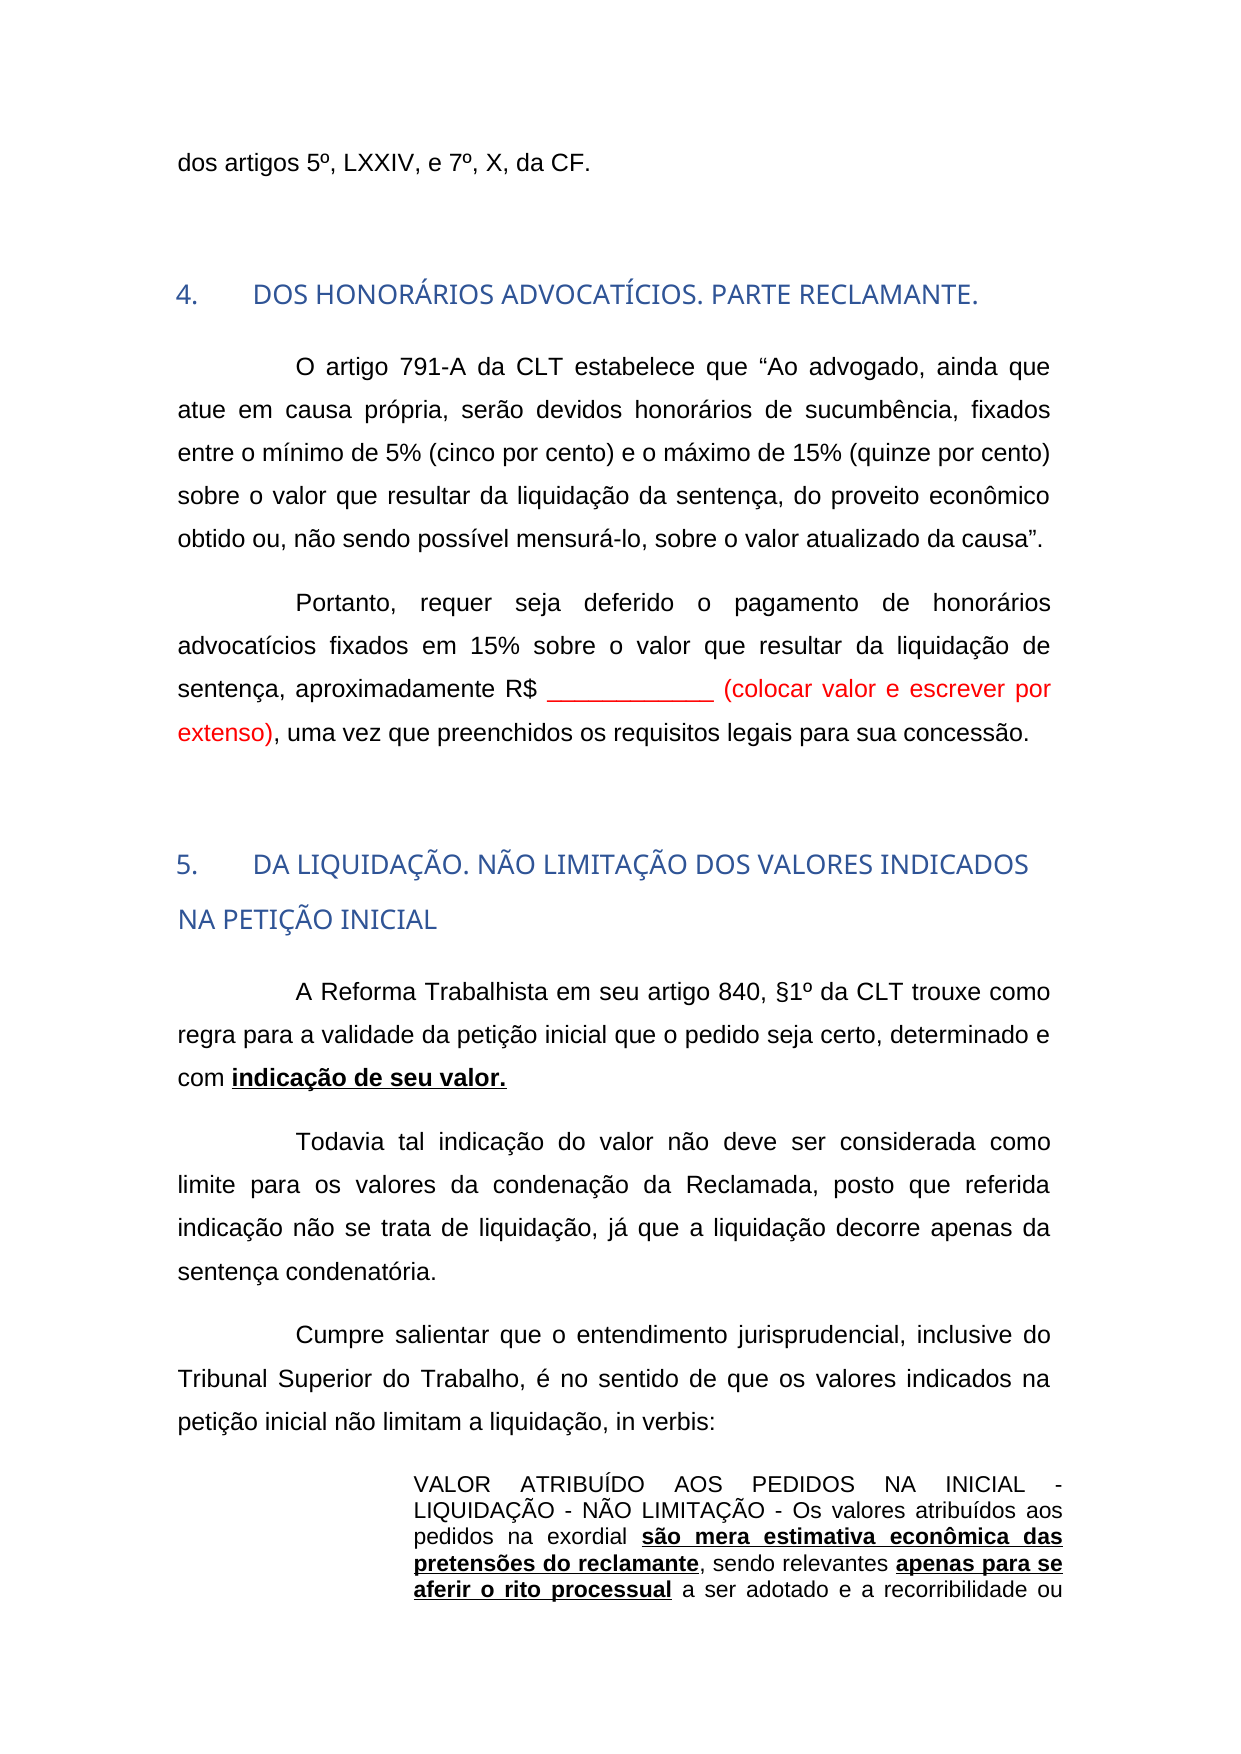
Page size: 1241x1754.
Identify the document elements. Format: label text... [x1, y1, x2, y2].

text A Reforma Trabalhista em seu artigo 840, §1º da CLT trouxe como regra para a validade da petição inicial que o pedido seja certo, determinado e com indicação de seu valor. [177, 977, 1052, 1092]
text Todavia tal indicação do valor não deve ser considerada como limite para os valores da condenação da Reclamada, posto que referida indicação não se trata de liquidação, já que a liquidação decorre apenas da sentença condenatória. [177, 1127, 1052, 1285]
text Cumpre salientar que o entendimento jurisprudencial, inclusive do Tribunal Superior do Trabalho, é no sentido de que os valores indicados na petição inicial não limitam a liquidação, in verbis: [177, 1320, 1052, 1435]
text Portanto, requer seja deferido o pagamento de honorários advocatícios fixados em 15% sobre o valor que resultar da liquidação de sentença, aproximadamente R$ ____________ (colocar valor e escrever por extenso), uma vez que preenchidos os requisitos legais para sua concessão. [177, 588, 1052, 746]
subtitle DOS HONORÁRIOS ADVOCATÍCIOS. PARTE RECLAMANTE. [176, 276, 1063, 312]
text O artigo 791-A da CLT estabelece que “Ao advogado, ainda que atue em causa própria, serão devidos honorários de sucumbência, fixados entre o mínimo de 5% (cinco por cento) e o máximo de 15% (quinze por cento) sobre o valor que resultar da liquidação da sentença, do proveito econômico obtido ou, não sendo possível mensurá-lo, sobre o valor atualizado da causa”. [177, 352, 1052, 553]
subtitle DA LIQUIDAÇÃO. NÃO LIMITAÇÃO DOS VALORES INDICADOS NA PETIÇÃO INICIAL [176, 845, 1063, 938]
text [177, 148, 1052, 176]
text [413, 1471, 1063, 1602]
